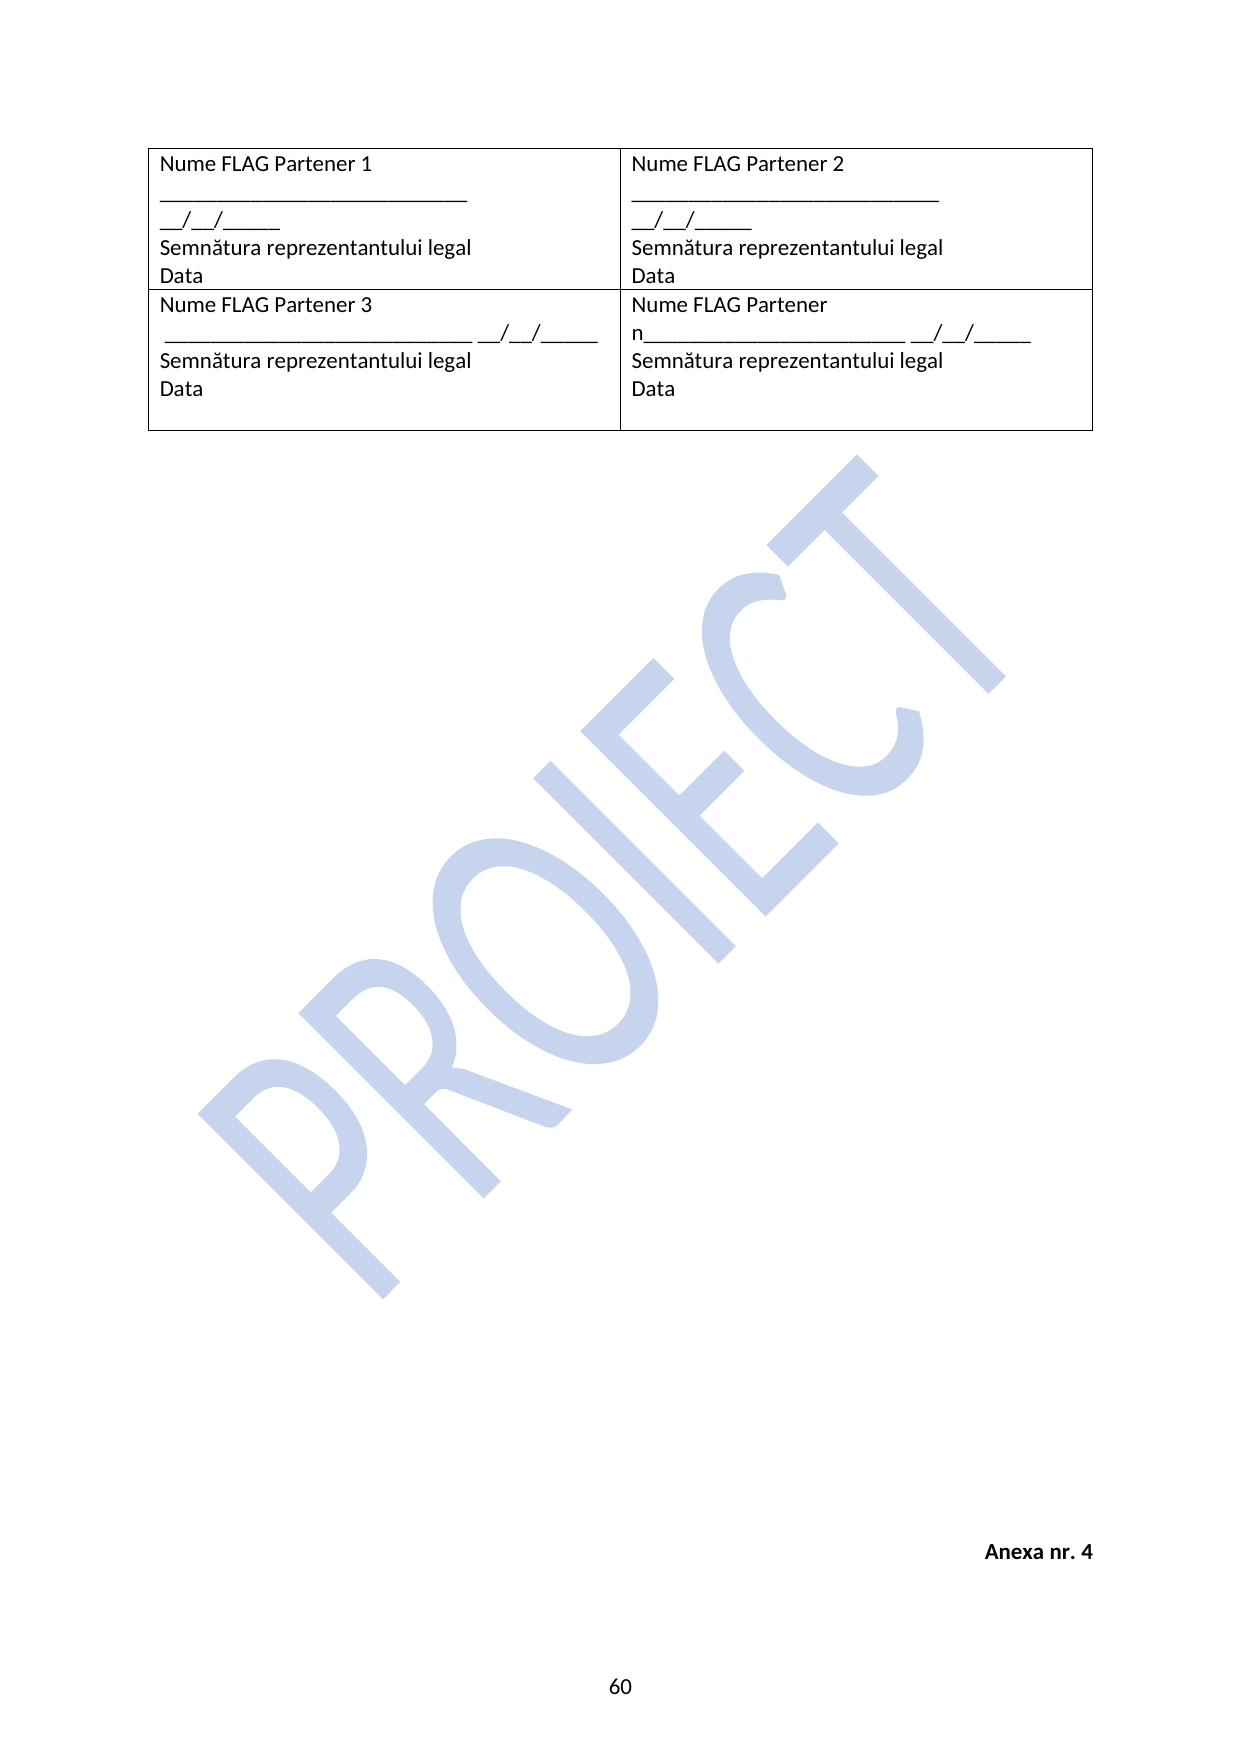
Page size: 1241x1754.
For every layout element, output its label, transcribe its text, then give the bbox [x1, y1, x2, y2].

text Anexa nr. 4 [148, 1537, 1081, 1565]
table_cell Nume FLAG Partener 2 ___________________________ __/__/_____ Semnătura reprezentantului legal Data [621, 149, 1092, 289]
table_cell Nume FLAG Partener 3 ___________________________ __/__/_____ Semnătura reprezentantului legal Data [149, 290, 620, 430]
table_cell Nume FLAG Partener n_______________________ __/__/_____ Semnătura reprezentantului legal Data [621, 290, 1092, 430]
table_cell Nume FLAG Partener 1 ___________________________ __/__/_____ Semnătura reprezentantului legal Data [149, 149, 620, 289]
